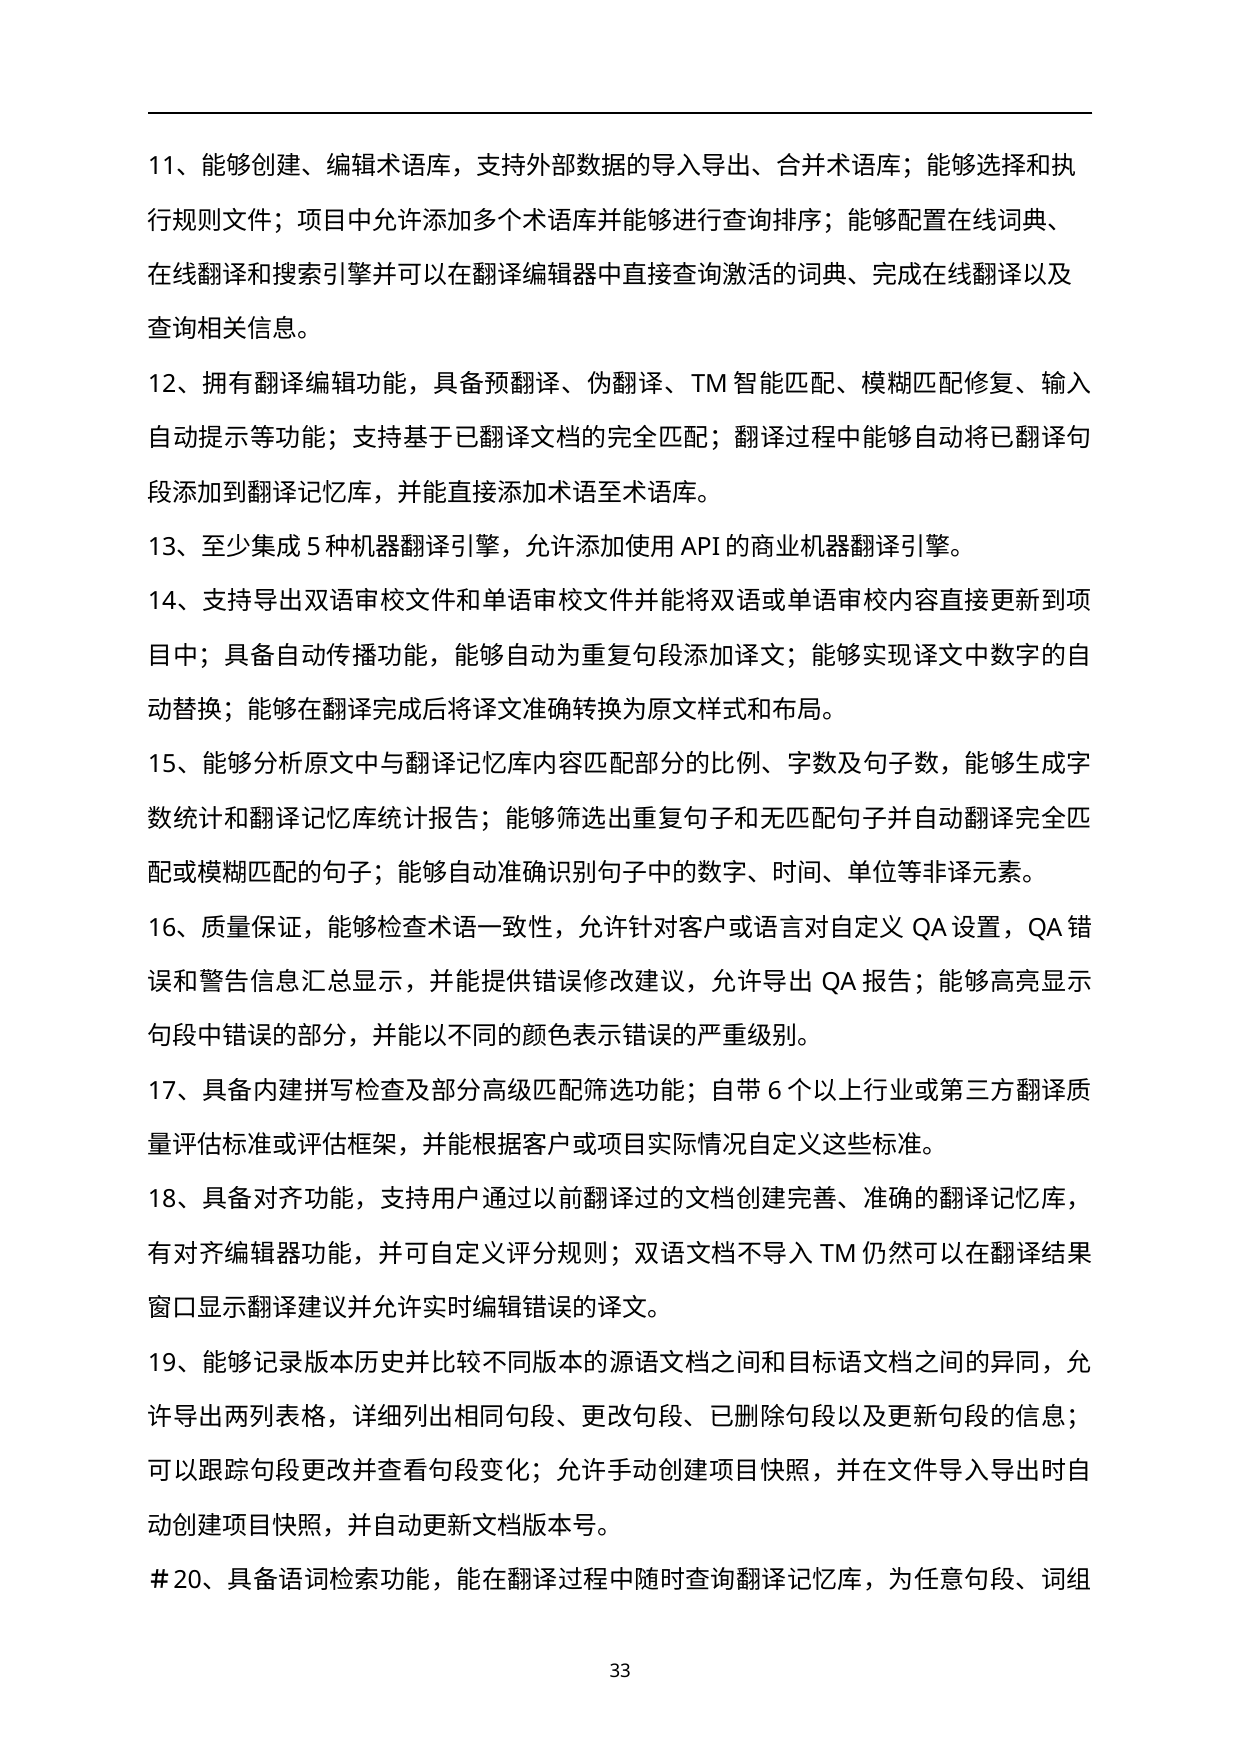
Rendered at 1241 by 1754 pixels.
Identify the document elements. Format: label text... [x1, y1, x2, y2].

text 18、具备对齐功能，支持用户通过以前翻译过的文档创建完善、准确的翻译记忆库，有对齐编辑器功能，并可自定义评分规则；双语文档不导入TM仍然可以在翻译结果窗口显示翻译建议并允许实时编辑错误的译文。 [148, 1179, 1092, 1324]
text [148, 1559, 1092, 1596]
text 15、能够分析原文中与翻译记忆库内容匹配部分的比例、字数及句子数，能够生成字数统计和翻译记忆库统计报告；能够筛选出重复句子和无匹配句子并自动翻译完全匹配或模糊匹配的句子；能够自动准确识别句子中的数字、时间、单位等非译元素。 [148, 744, 1092, 889]
text 11、能够创建、编辑术语库，支持外部数据的导入导出、合并术语库；能够选择和执行规则文件；项目中允许添加多个术语库并能够进行查询排序；能够配置在线词典、在线翻译和搜索引擎并可以在翻译编辑器中直接查询激活的词典、完成在线翻译以及查询相关信息。 [148, 146, 1092, 345]
text 17、具备内建拼写检查及部分高级匹配筛选功能；自带6个以上行业或第三方翻译质量评估标准或评估框架，并能根据客户或项目实际情况自定义这些标准。 [148, 1070, 1092, 1161]
text 16、质量保证，能够检查术语一致性，允许针对客户或语言对自定义QA设置，QA错误和警告信息汇总显示，并能提供错误修改建议，允许导出QA报告；能够高亮显示句段中错误的部分，并能以不同的颜色表示错误的严重级别。 [148, 907, 1092, 1052]
text 14、支持导出双语审校文件和单语审校文件并能将双语或单语审校内容直接更新到项目中；具备自动传播功能，能够自动为重复句段添加译文；能够实现译文中数字的自动替换；能够在翻译完成后将译文准确转换为原文样式和布局。 [148, 581, 1092, 726]
text 13、至少集成5种机器翻译引擎，允许添加使用API的商业机器翻译引擎。 [148, 526, 1092, 563]
text 19、能够记录版本历史并比较不同版本的源语文档之间和目标语文档之间的异同，允许导出两列表格，详细列出相同句段、更改句段、已删除句段以及更新句段的信息；可以跟踪句段更改并查看句段变化；允许手动创建项目快照，并在文件导入导出时自动创建项目快照，并自动更新文档版本号。 [148, 1342, 1092, 1541]
text 12、拥有翻译编辑功能，具备预翻译、伪翻译、TM智能匹配、模糊匹配修复、输入自动提示等功能；支持基于已翻译文档的完全匹配；翻译过程中能够自动将已翻译句段添加到翻译记忆库，并能直接添加术语至术语库。 [148, 363, 1092, 508]
